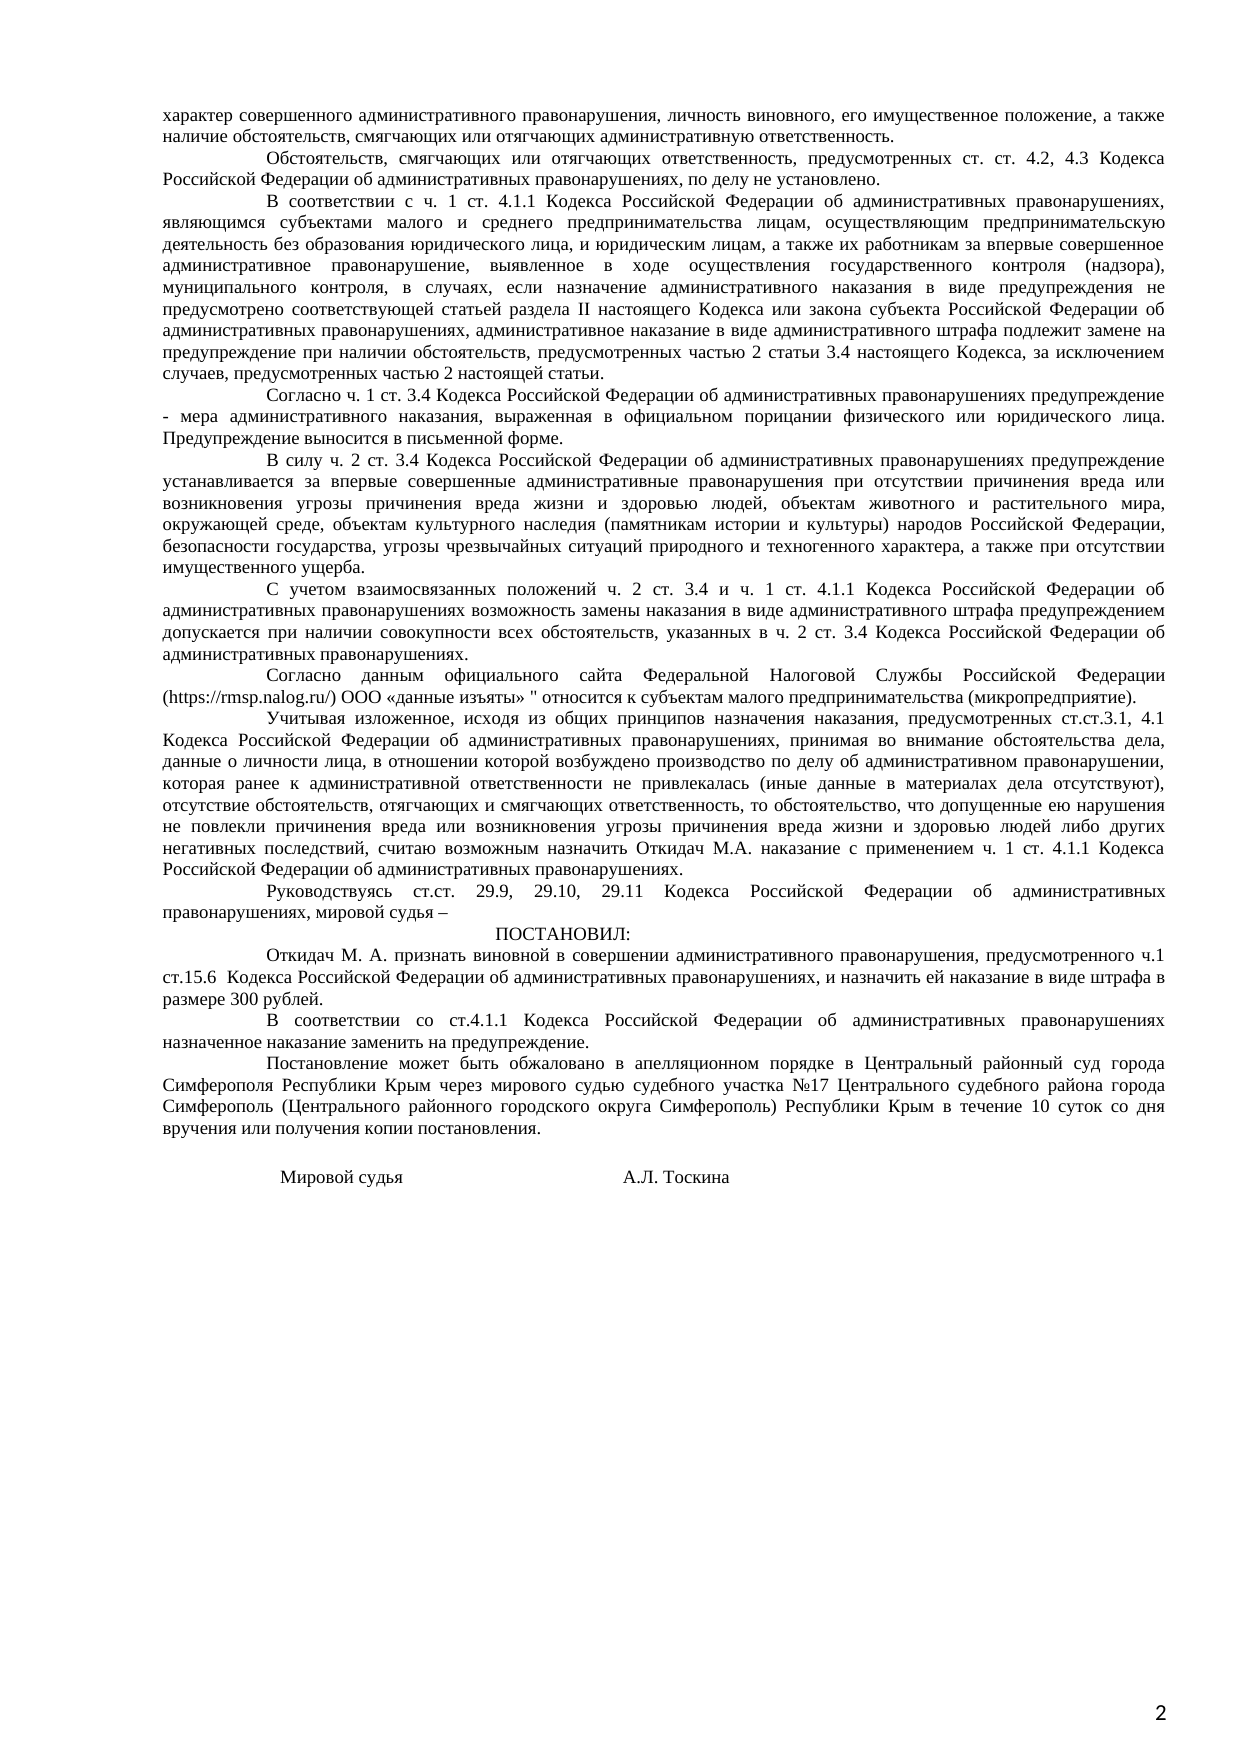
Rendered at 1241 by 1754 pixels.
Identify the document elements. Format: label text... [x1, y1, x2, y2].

text ПОСТАНОВИЛ: [162, 923, 1167, 944]
text В соответствии с ч. 1 ст. 4.1.1 Кодекса Российской Федерации об административных правонарушениях, являющимся субъектами малого и среднего предпринимательства лицам, осуществляющим предпринимательскую деятельность без образования юридического лица, и юридическим лицам, а также их работникам за впервые совершенное административное правонарушение, выявленное в ходе осуществления государственного контроля (надзора), муниципального контроля, в случаях, если назначение административного наказания в виде предупреждения не предусмотрено соответствующей статьей раздела II настоящего Кодекса или закона субъекта Российской Федерации об административных правонарушениях, административное наказание в виде административного штрафа подлежит замене на предупреждение при наличии обстоятельств, предусмотренных частью 2 статьи 3.4 настоящего Кодекса, за исключением случаев, предусмотренных частью 2 настоящей статьи. [162, 190, 1167, 384]
text Постановление может быть обжаловано в апелляционном порядке в Центральный районный суд города Симферополя Республики Крым через мирового судью судебного участка №17 Центрального судебного района города Симферополь (Центрального районного городского округа Симферополь) Республики Крым в течение 10 суток со дня вручения или получения копии постановления. [162, 1052, 1167, 1138]
text С учетом взаимосвязанных положений ч. 2 ст. 3.4 и ч. 1 ст. 4.1.1 Кодекса Российской Федерации об административных правонарушениях возможность замены наказания в виде административного штрафа предупреждением допускается при наличии совокупности всех обстоятельств, указанных в ч. 2 ст. 3.4 Кодекса Российской Федерации об административных правонарушениях. [162, 578, 1167, 664]
text Учитывая изложенное, исходя из общих принципов назначения наказания, предусмотренных ст.ст.3.1, 4.1 Кодекса Российской Федерации об административных правонарушениях, принимая во внимание обстоятельства дела, данные о личности лица, в отношении которой возбуждено производство по делу об административном правонарушении, которая ранее к административной ответственности не привлекалась (иные данные в материалах дела отсутствуют), отсутствие обстоятельств, отягчающих и смягчающих ответственность, то обстоятельство, что допущенные ею нарушения не повлекли причинения вреда или возникновения угрозы причинения вреда жизни и здоровью людей либо других негативных последствий, считаю возможным назначить Откидач М.А. наказание с применением ч. 1 ст. 4.1.1 Кодекса Российской Федерации об административных правонарушениях. [162, 707, 1167, 880]
text В соответствии со ст.4.1.1 Кодекса Российской Федерации об административных правонарушениях назначенное наказание заменить на предупреждение. [162, 1009, 1167, 1052]
text Откидач М. А. признать виновной в совершении административного правонарушения, предусмотренного ч.1 ст.15.6 Кодекса Российской Федерации об административных правонарушениях, и назначить ей наказание в виде штрафа в размере 300 рублей. [162, 944, 1167, 1009]
text Мировой судья А.Л. Тоскина [162, 1166, 1167, 1188]
text В силу ч. 2 ст. 3.4 Кодекса Российской Федерации об административных правонарушениях предупреждение устанавливается за впервые совершенные административные правонарушения при отсутствии причинения вреда или возникновения угрозы причинения вреда жизни и здоровью людей, объектам животного и растительного мира, окружающей среде, объектам культурного наследия (памятникам истории и культуры) народов Российской Федерации, безопасности государства, угрозы чрезвычайных ситуаций природного и техногенного характера, а также при отсутствии имущественного ущерба. [162, 448, 1167, 578]
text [162, 103, 1167, 147]
text Обстоятельств, смягчающих или отягчающих ответственность, предусмотренных ст. ст. 4.2, 4.3 Кодекса Российской Федерации об административных правонарушениях, по делу не установлено. [162, 147, 1167, 190]
text Руководствуясь ст.ст. 29.9, 29.10, 29.11 Кодекса Российской Федерации об административных правонарушениях, мировой судья – [162, 880, 1167, 923]
text Согласно ч. 1 ст. 3.4 Кодекса Российской Федерации об административных правонарушениях предупреждение - мера административного наказания, выраженная в официальном порицании физического или юридического лица. Предупреждение выносится в письменной форме. [162, 384, 1167, 448]
text Согласно данным официального сайта Федеральной Налоговой Службы Российской Федерации (https://rmsp.nalog.ru/) ООО «данные изъяты» " относится к субъектам малого предпринимательства (микропредприятие). [162, 664, 1167, 707]
